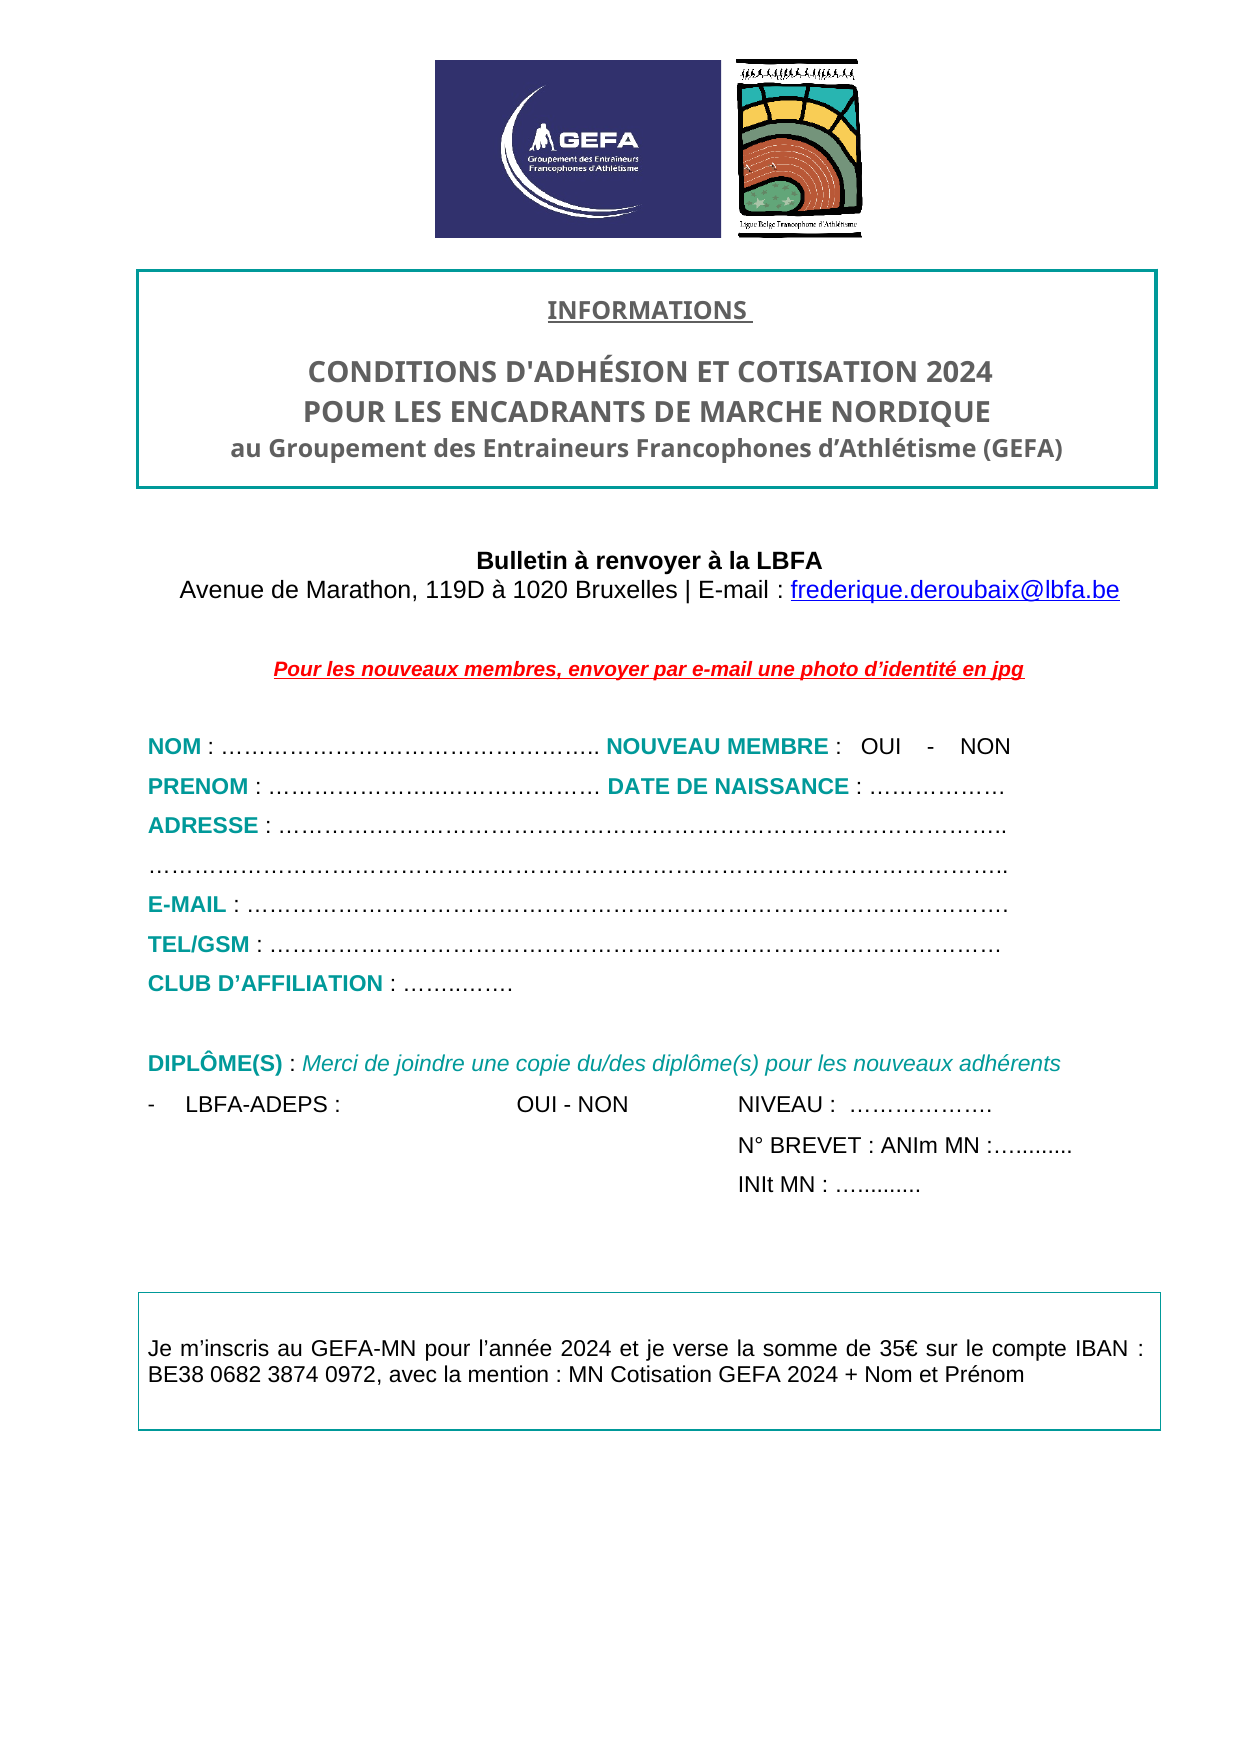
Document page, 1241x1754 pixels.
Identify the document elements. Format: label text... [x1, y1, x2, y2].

text ADRESSE : ………….……………………………………………………………………….. [148, 812, 1152, 838]
picture [733, 59, 865, 238]
text NOM : ………………………………………….. NOUVEAU MEMBRE : OUI - NON [148, 733, 1152, 759]
text Je m’inscris au GEFA-MN pour l’année 2024 et je verse la somme de 35€ sur le compte IBAN : BE38 0682 3874 0972, avec la mention : MN Cotisation GEFA 2024 + Nom et Prénom [139, 1293, 1160, 1388]
text E-MAIL : ………………………………………………………………………………………. [148, 891, 1152, 917]
text TEL/GSM : …………………………………………………………………………………… [435, 60, 722, 238]
text Conditions d'adhésion et Cotisation 2024 [139, 327, 1154, 367]
text CLUB D’AFFILIATION : ……..……. [148, 970, 1152, 996]
text DIPLÔME(S) : Merci de joindre une copie du/des diplôme(s) pour les nouveaux adhérents [148, 1050, 1152, 1077]
text Pour les ENCADRANTS de marche nordique [139, 367, 1154, 407]
text Bulletin à renvoyer à la LBFA [148, 546, 1152, 575]
text PRENOM : …………………..………………… DATE DE NAISSANCE : ……………… [148, 773, 1152, 799]
list LBFA-ADEPS : OUI - NON NIVEAU : ………………. [148, 1090, 1152, 1118]
text Avenue de Marathon, 119D à 1020 Bruxelles | E-mail : frederique.deroubaix@lbfa.be [148, 575, 1152, 604]
text N° BREVET : ANIm MN :…......... [664, 1132, 1152, 1158]
text INIt MN : ….......... [664, 1171, 1152, 1198]
text TEL/GSM : …………………………………………………………………………………… [148, 931, 1152, 957]
text INFORMATIONS [139, 272, 1154, 326]
text Pour les nouveaux membres, envoyer par e-mail une photo d’identité en jpg [148, 657, 1152, 681]
text ………………………………………………………………………………………………….. [148, 852, 1152, 878]
text au Groupement des Entraineurs Francophones d’Athlétisme (GEFA) [139, 407, 1154, 486]
